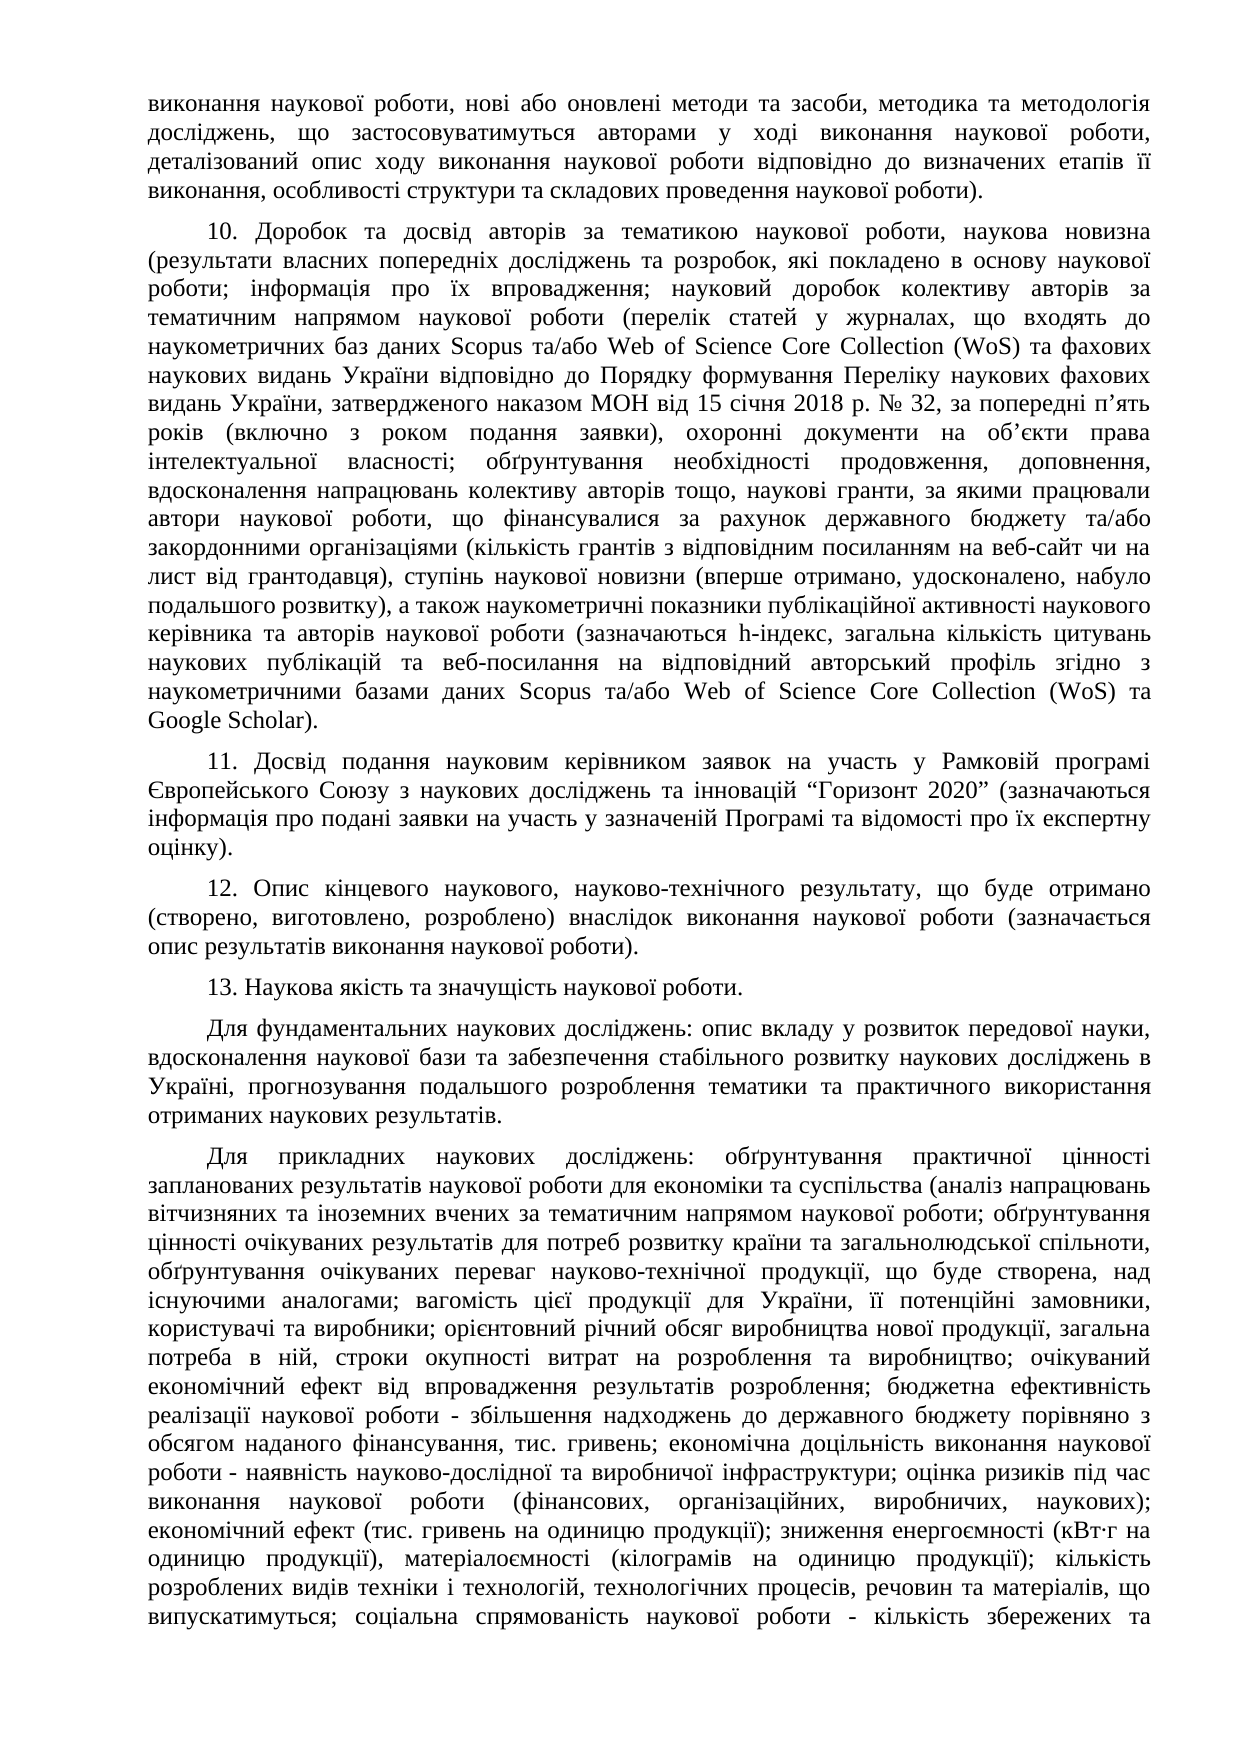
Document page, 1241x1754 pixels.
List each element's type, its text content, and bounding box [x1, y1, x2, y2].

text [148, 1141, 1152, 1630]
text 12. Опис кінцевого наукового, науково-технічного результату, що буде отримано (створено, виготовлено, розроблено) внаслідок виконання наукової роботи (зазначається опис результатів виконання наукової роботи). [148, 873, 1152, 960]
text 13. Наукова якість та значущість наукової роботи. [148, 972, 1152, 1001]
text 10. Доробок та досвід авторів за тематикою наукової роботи, наукова новизна (результати власних попередніх досліджень та розробок, які покладено в основу наукової роботи; інформація про їх впровадження; науковий доробок колективу авторів за тематичним напрямом наукової роботи (перелік статей у журналах, що входять до наукометричних баз даних Scopus та/або Web of Science Core Collection (WoS) та фахових наукових видань України відповідно до Порядку формування Переліку наукових фахових видань України, затвердженого наказом МОН від 15 січня 2018 р. № 32, за попередні п’ять років (включно з роком подання заявки), охоронні документи на об’єкти права інтелектуальної власності; обґрунтування необхідності продовження, доповнення, вдосконалення напрацювань колективу авторів тощо, наукові гранти, за якими працювали автори наукової роботи, що фінансувалися за рахунок державного бюджету та/або закордонними організаціями (кількість грантів з відповідним посиланням на веб-сайт чи на лист від грантодавця), ступінь наукової новизни (вперше отримано, удосконалено, набуло подальшого розвитку), а також наукометричні показники публікаційної активності наукового керівника та авторів наукової роботи (зазначаються h-індекс, загальна кількість цитувань наукових публікацій та веб-посилання на відповідний авторський профіль згідно з наукометричними базами даних Scopus та/або Web of Science Core Collection (WoS) та Google Scholar). [148, 216, 1152, 733]
text Для фундаментальних наукових досліджень: опис вкладу у розвиток передової науки, вдосконалення наукової бази та забезпечення стабільного розвитку наукових досліджень в Україні, прогнозування подальшого розроблення тематики та практичного використання отриманих наукових результатів. [148, 1013, 1152, 1128]
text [148, 88, 1152, 203]
text 11. Досвід подання науковим керівником заявок на участь у Рамковій програмі Європейського Союзу з наукових досліджень та інновацій “Горизонт 2020” (зазначаються інформація про подані заявки на участь у зазначеній Програмі та відомості про їх експертну оцінку). [148, 746, 1152, 861]
